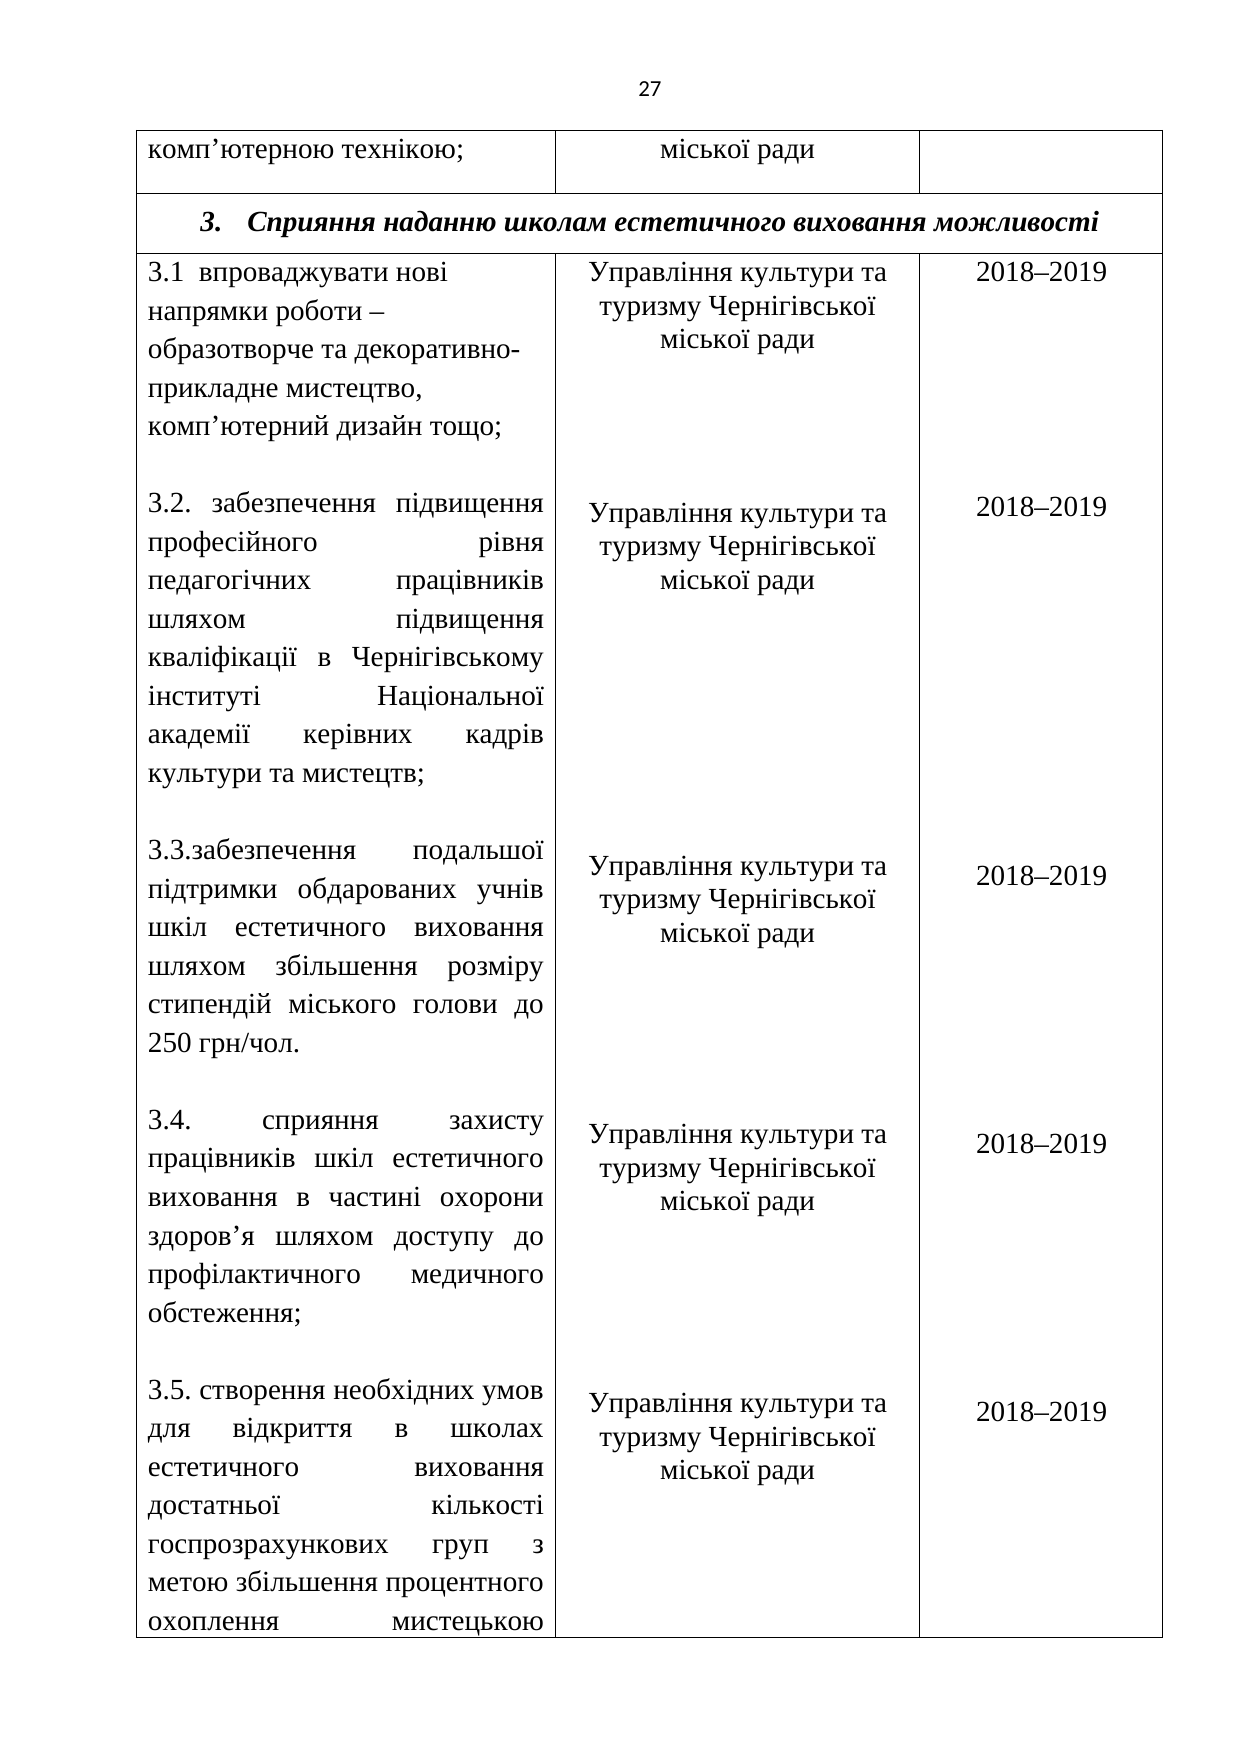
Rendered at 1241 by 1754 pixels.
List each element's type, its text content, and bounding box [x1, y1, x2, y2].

table_cell Сприяння наданню школам естетичного виховання можливості [137, 194, 1162, 253]
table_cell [920, 254, 1162, 1637]
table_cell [137, 131, 555, 192]
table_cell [920, 131, 1162, 192]
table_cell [556, 254, 919, 1637]
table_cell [556, 131, 919, 192]
